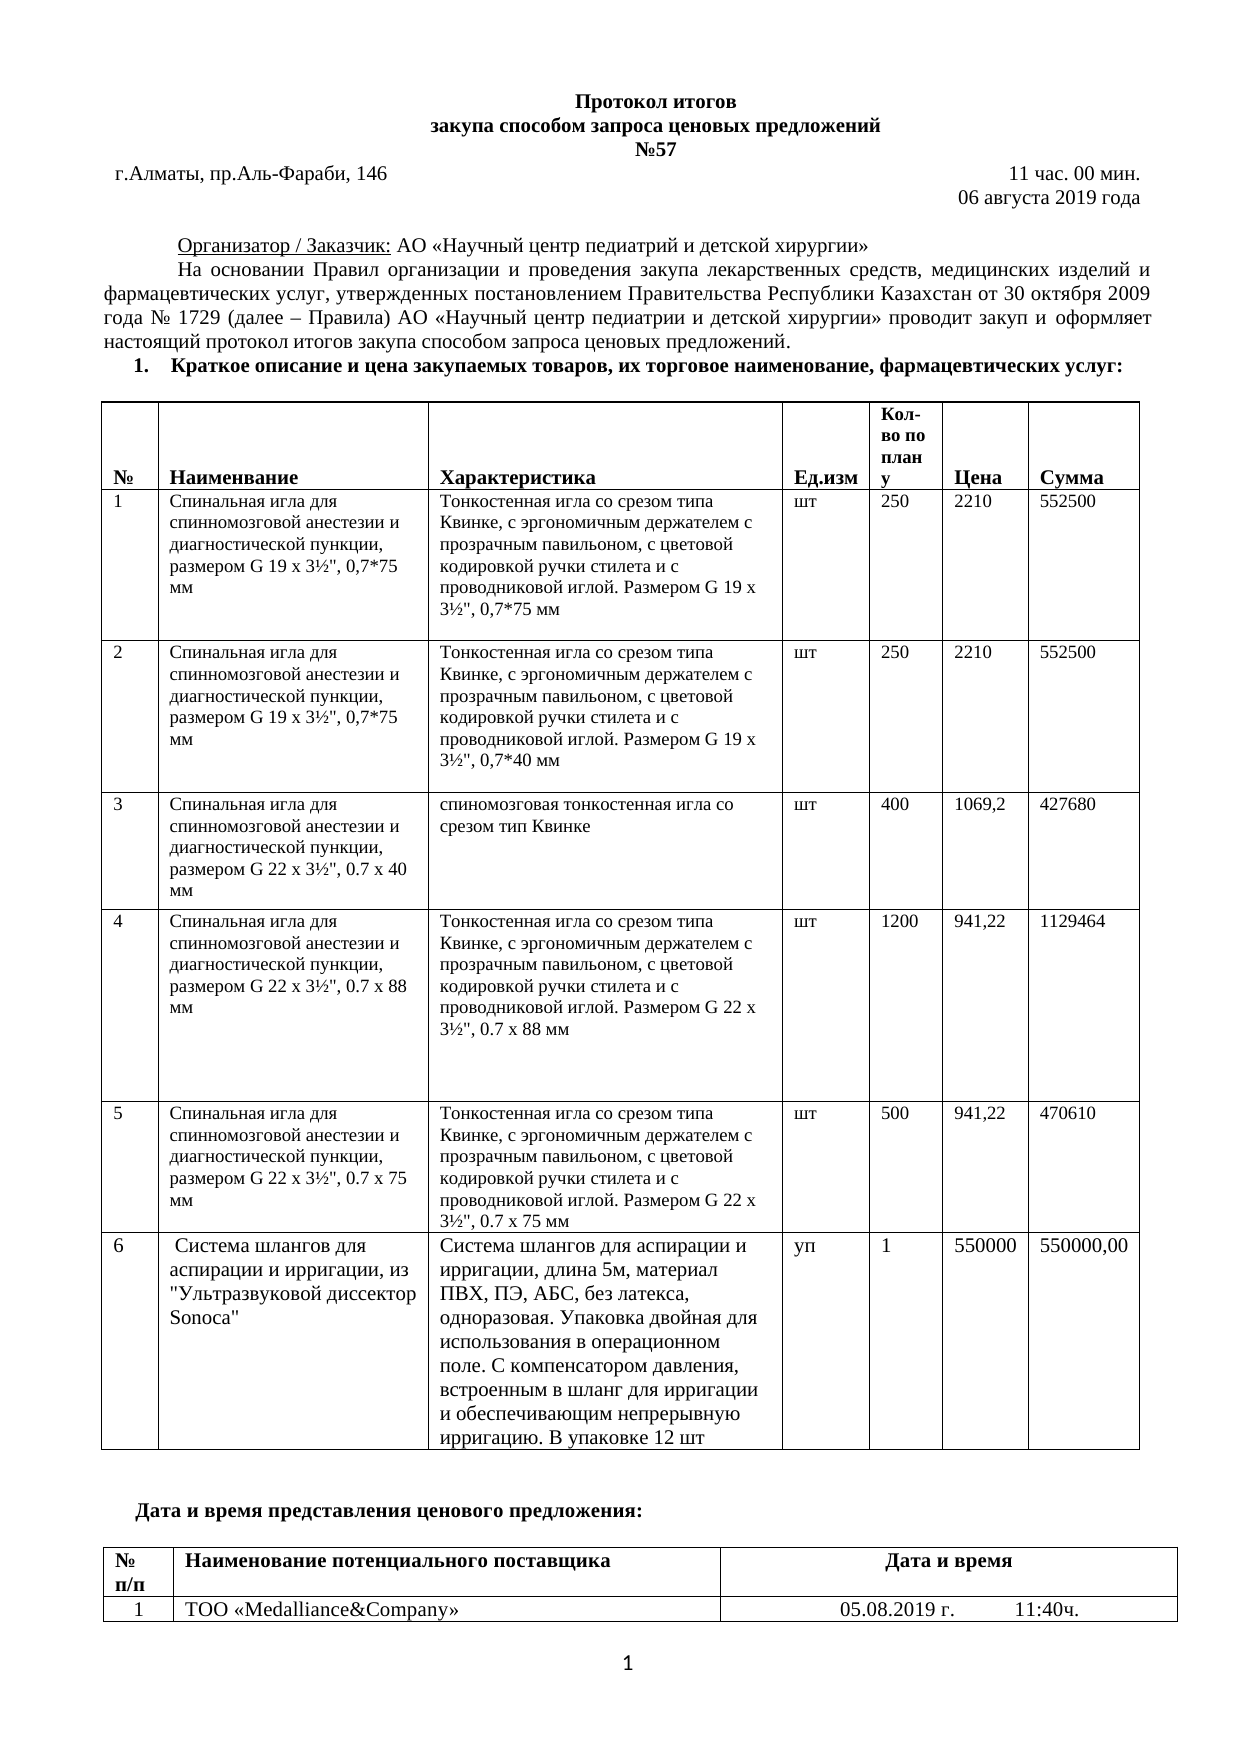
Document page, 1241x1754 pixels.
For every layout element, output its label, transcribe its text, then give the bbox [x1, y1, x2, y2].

table_cell шт [783, 910, 869, 1101]
table_cell шт [783, 641, 869, 792]
table_cell Тонкостенная игла со срезом типа Квинке, с эргономичным держателем с прозрачным павильоном, с цветовой кодировкой ручки стилета и с проводниковой иглой. Размером G 22 x 3½", 0.7 x 88 мм [429, 910, 782, 1101]
text Дата и время представления ценового предложения: [70, 1498, 1152, 1522]
table_cell шт [783, 793, 869, 909]
table_cell Cпинальная игла для спинномозговой анестезии и диагностической пункции, размером G 19 x 3½", 0,7*75 мм [159, 490, 428, 640]
table_header № п/п [104, 1548, 173, 1596]
table_cell Система шлангов для аспирации и ирригации, из "Ультразвуковой диссектор Sonoca" [159, 1233, 428, 1449]
text №57 [103, 137, 1152, 161]
table_cell 427680 [1029, 793, 1139, 909]
table_cell 1 [104, 1597, 173, 1621]
table_cell 2210 [943, 641, 1028, 792]
table_cell уп [783, 1233, 869, 1449]
table_cell ТОО «Medalliance&Company» [174, 1597, 720, 1621]
table_cell 250 [870, 641, 942, 792]
table_cell 1200 [870, 910, 942, 1101]
table_cell 500 [870, 1102, 942, 1232]
table_header Кол-во по плану [870, 403, 942, 489]
text закупа способом запроса ценовых предложений [103, 113, 1152, 137]
table_cell Тонкостенная игла со срезом типа Квинке, с эргономичным держателем с прозрачным павильоном, с цветовой кодировкой ручки стилета и с проводниковой иглой. Размером G 19 x 3½", 0,7*75 мм [429, 490, 782, 640]
table_cell 552500 [1029, 490, 1139, 640]
table_cell Cпинальная игла для спинномозговой анестезии и диагностической пункции, размером G 19 x 3½", 0,7*75 мм [159, 641, 428, 792]
table_header Характеристика [429, 403, 782, 489]
table_header Дата и время [721, 1548, 1177, 1596]
table_header № [102, 403, 158, 489]
table_header г.Алматы, пр.Аль-Фараби, 146 [104, 161, 627, 233]
table_cell Cпинальная игла для спинномозговой анестезии и диагностической пункции, размером G 22 x 3½", 0.7 x 40 мм [159, 793, 428, 909]
table_cell шт [783, 1102, 869, 1232]
table_header Цена [943, 403, 1028, 489]
table_header Сумма [1029, 403, 1139, 489]
table_cell 250 [870, 490, 942, 640]
table_cell Тонкостенная игла со срезом типа Квинке, с эргономичным держателем с прозрачным павильоном, с цветовой кодировкой ручки стилета и с проводниковой иглой. Размером G 19 x 3½", 0,7*40 мм [429, 641, 782, 792]
table_cell 1129464 [1029, 910, 1139, 1101]
table_cell Система шлангов для аспирации и ирригации, длина 5м, материал ПВХ, ПЭ, АБС, без латекса, одноразовая. Упаковка двойная для использования в операционном поле. С компенсатором давления, встроенным в шланг для ирригации и обеспечивающим непрерывную ирригацию. В упаковке 12 шт [429, 1233, 782, 1449]
list Краткое описание и цена закупаемых товаров, их торговое наименование, фармацевтических услуг: [133, 353, 1152, 377]
table_cell 2 [102, 641, 158, 792]
table_cell спиномозговая тонкостенная игла со срезом тип Квинке [429, 793, 782, 909]
table_cell 400 [870, 793, 942, 909]
text На основании Правил организации и проведения закупа лекарственных средств, медицинских изделий и фармацевтических услуг, утвержденных постановлением Правительства Республики Казахстан от 30 октября 2009 года № 1729 (далее – Правила) АО «Научный центр педиатрии и детской хирургии» проводит закуп и оформляет настоящий протокол итогов закупа способом запроса ценовых предложений. [103, 257, 1152, 353]
text Протокол итогов [103, 89, 1152, 113]
table_cell 3 [102, 793, 158, 909]
table_header Ед.изм [783, 403, 869, 489]
table_cell 1 [870, 1233, 942, 1449]
table_cell Cпинальная игла для спинномозговой анестезии и диагностической пункции, размером G 22 x 3½", 0.7 x 75 мм [159, 1102, 428, 1232]
table_cell 552500 [1029, 641, 1139, 792]
table_cell Тонкостенная игла со срезом типа Квинке, с эргономичным держателем с прозрачным павильоном, с цветовой кодировкой ручки стилета и с проводниковой иглой. Размером G 22 x 3½", 0.7 x 75 мм [429, 1102, 782, 1232]
table_cell 550000 [943, 1233, 1028, 1449]
table_cell 6 [102, 1233, 158, 1449]
table_cell 5 [102, 1102, 158, 1232]
table_cell Cпинальная игла для спинномозговой анестезии и диагностической пункции, размером G 22 x 3½", 0.7 x 88 мм [159, 910, 428, 1101]
table_cell 4 [102, 910, 158, 1101]
table_cell 1 [102, 490, 158, 640]
text Организатор / Заказчик: АО «Научный центр педиатрий и детской хирургии» [103, 233, 1152, 257]
table_cell 1069,2 [943, 793, 1028, 909]
table_cell 941,22 [943, 1102, 1028, 1232]
table_cell 550000,00 [1029, 1233, 1139, 1449]
table_cell шт [783, 490, 869, 640]
table_cell 2210 [943, 490, 1028, 640]
table_cell 941,22 [943, 910, 1028, 1101]
table_header 11 час. 00 мин. 06 августа 2019 года [628, 161, 1152, 233]
table_cell 05.08.2019 г. 11:40ч. [721, 1597, 1177, 1621]
table_cell 470610 [1029, 1102, 1139, 1232]
table_header Наименование потенциального поставщика [174, 1548, 720, 1596]
table_header Наименвание [159, 403, 428, 489]
